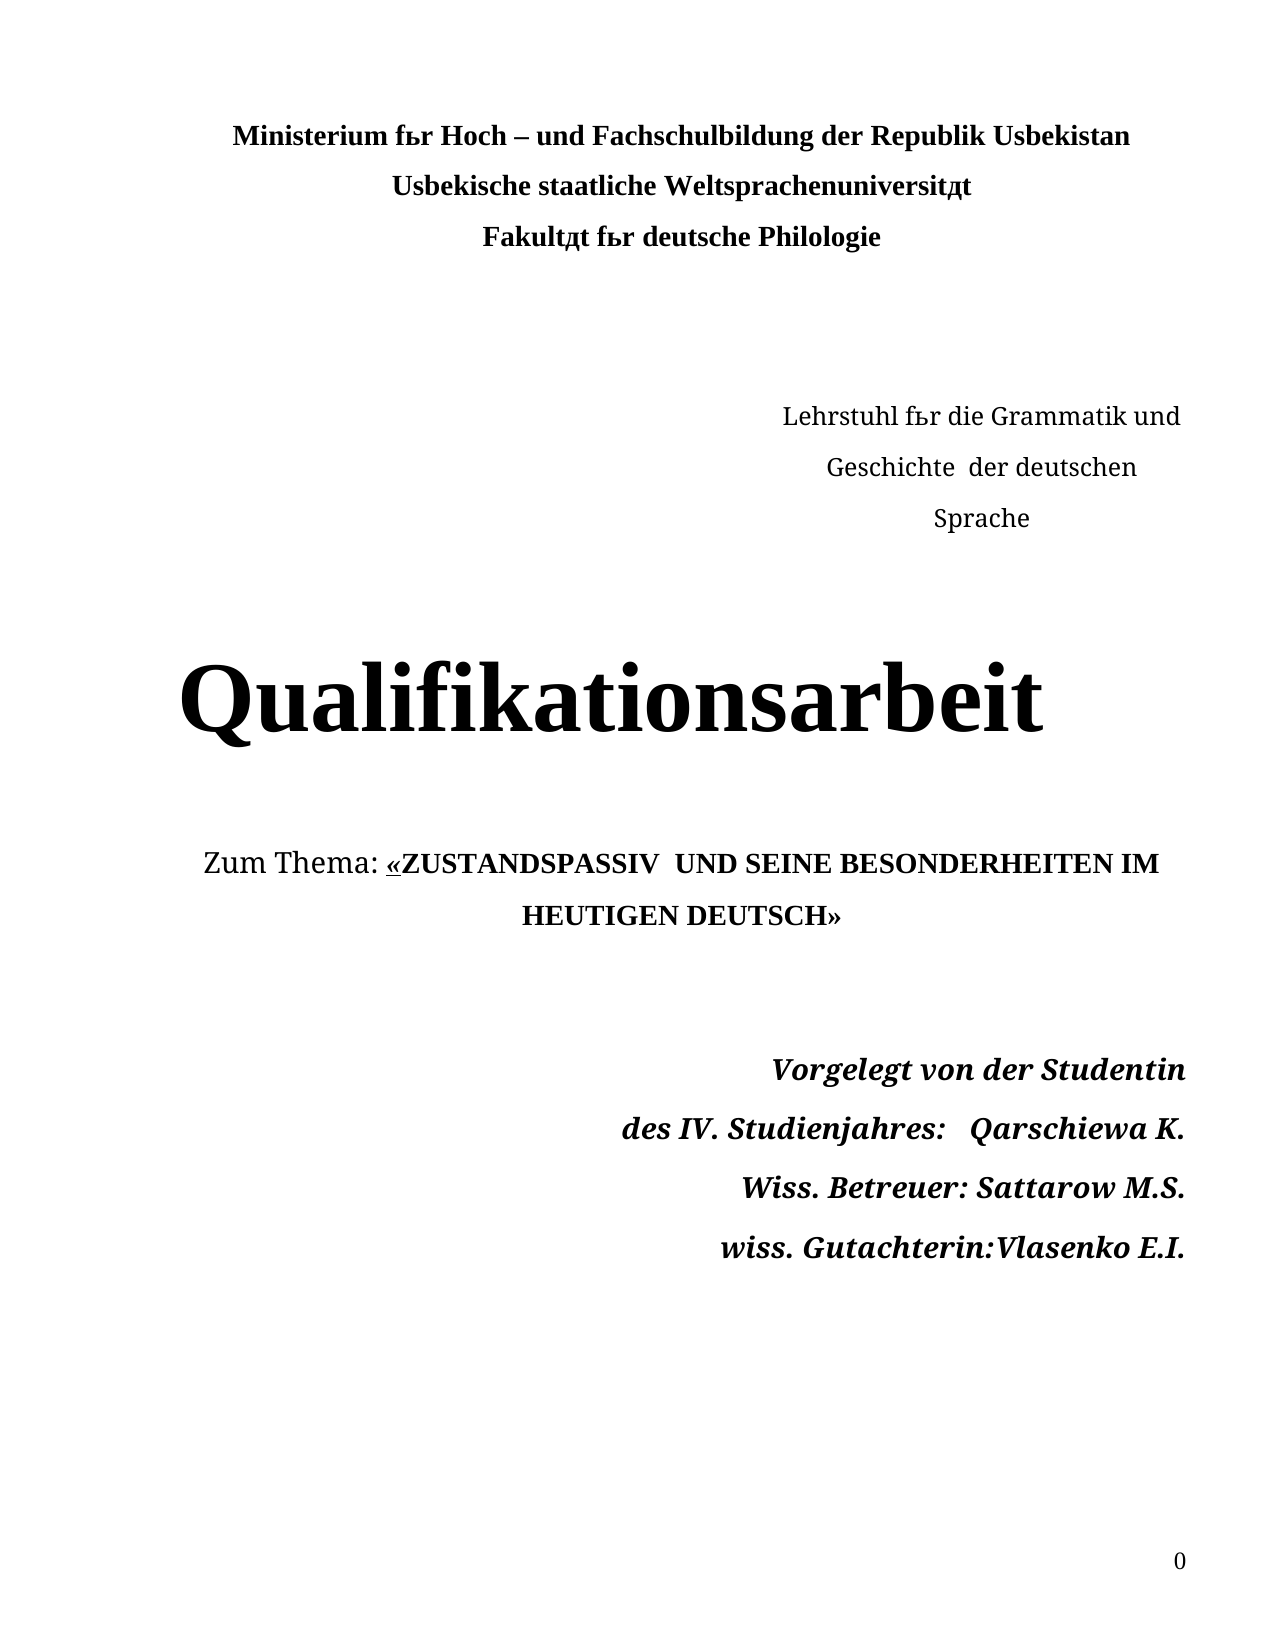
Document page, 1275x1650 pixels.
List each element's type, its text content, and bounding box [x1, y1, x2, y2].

text Fakultдt fьr deutsche Philologie [177, 219, 1186, 252]
subtitle Qualifikationsarbeit [177, 581, 1186, 753]
text des IV. Studienjahres: Qarschiewa K. Wiss. Betreuer: Sattarow M.S. [177, 1108, 1186, 1207]
text wiss. Gutachterin:Vlasenko E.I. [177, 1227, 1186, 1267]
text Zum Thema: «ZUSTANDSPASSIV UND SEINE BESONDERHEITEN IM HEUTIGEN DEUTSCH» [177, 842, 1186, 975]
text Usbekische staatliche Weltsprachenuniversitдt [177, 168, 1186, 202]
text Lehrstuhl fьr die Grammatik und Geschichte der deutschen Sprache [777, 398, 1186, 534]
text Vorgelegt von der Studentin [177, 1049, 1186, 1088]
text Ministerium fьr Hoch – und Fachschulbildung der Republik Usbekistan [177, 118, 1186, 152]
